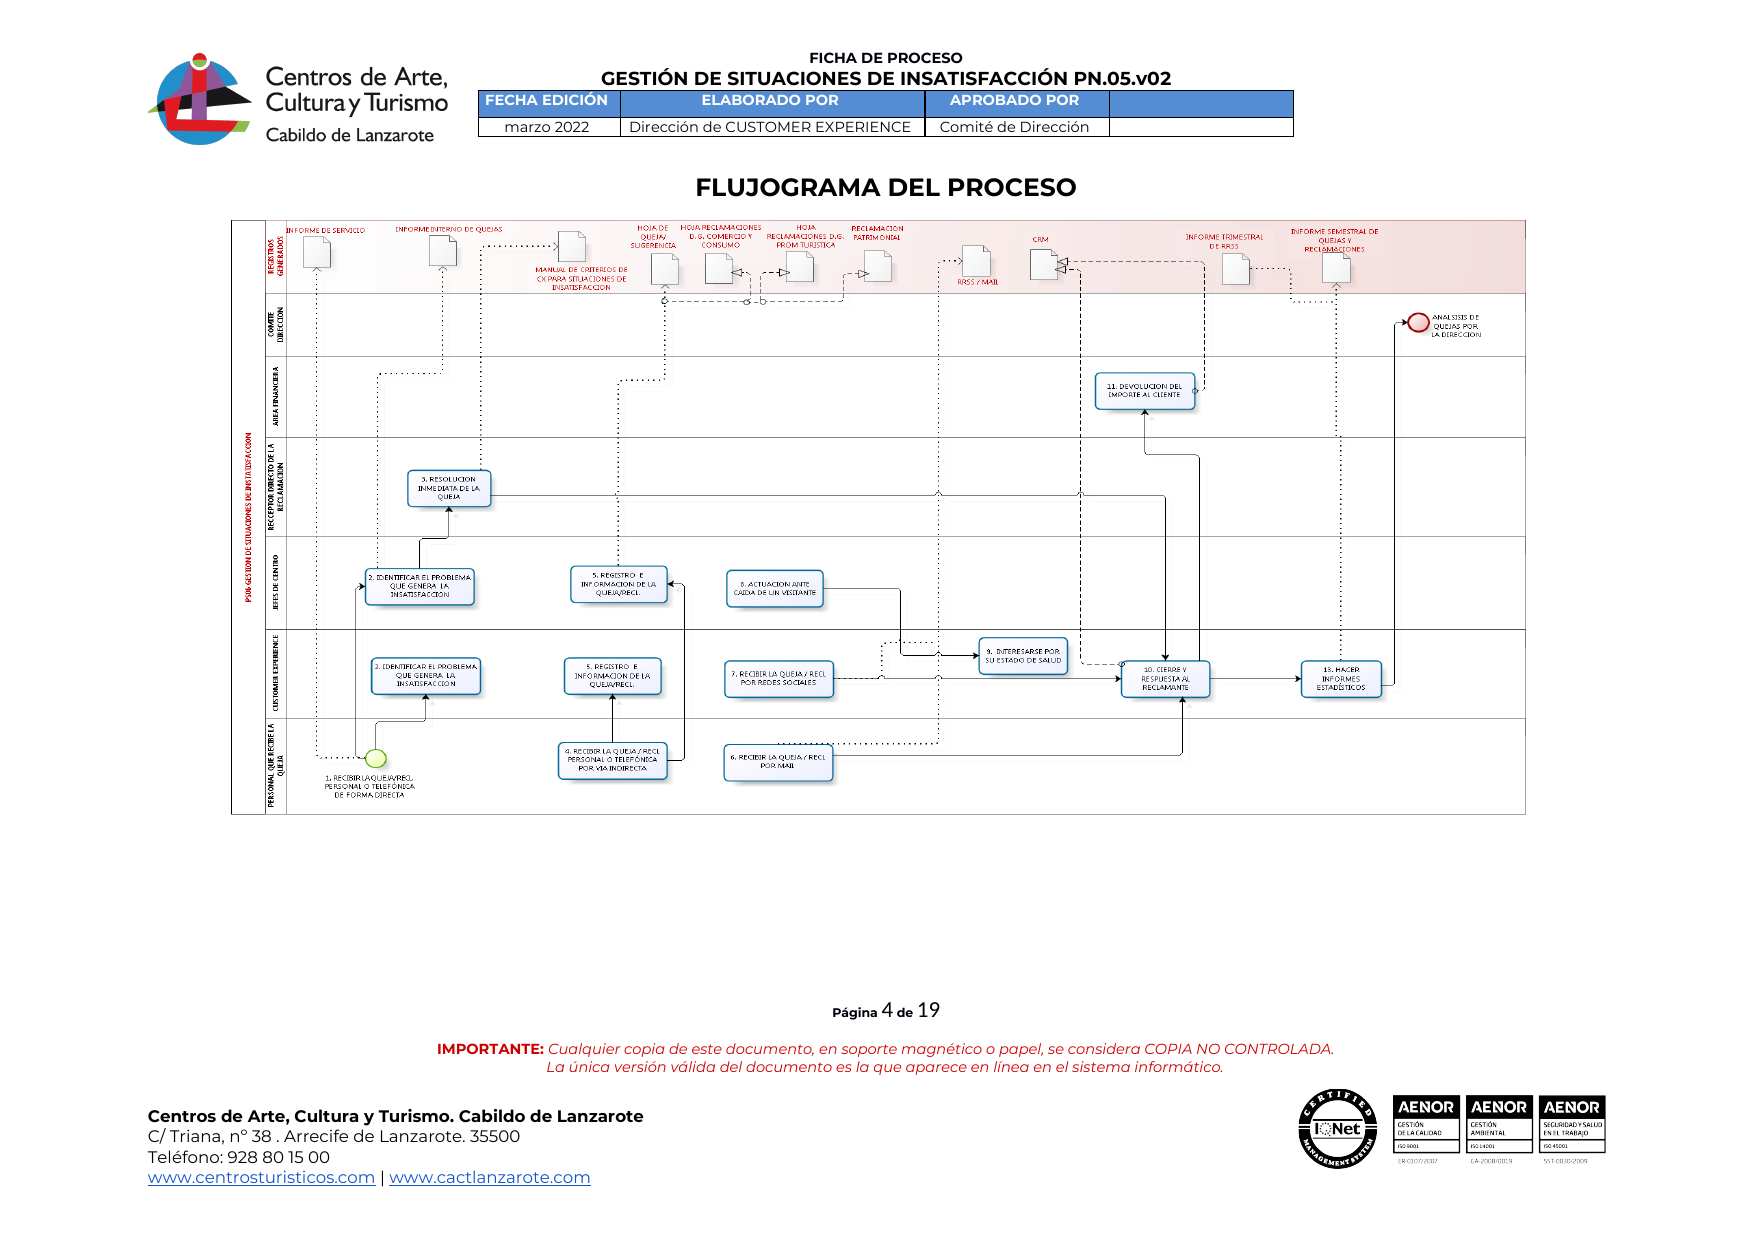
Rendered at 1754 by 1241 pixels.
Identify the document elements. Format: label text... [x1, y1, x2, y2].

picture [217, 207, 1538, 821]
text FLUJOGRAMA DEL PROCESO [148, 172, 1624, 202]
picture [1298, 1089, 1606, 1169]
picture [147, 53, 448, 145]
